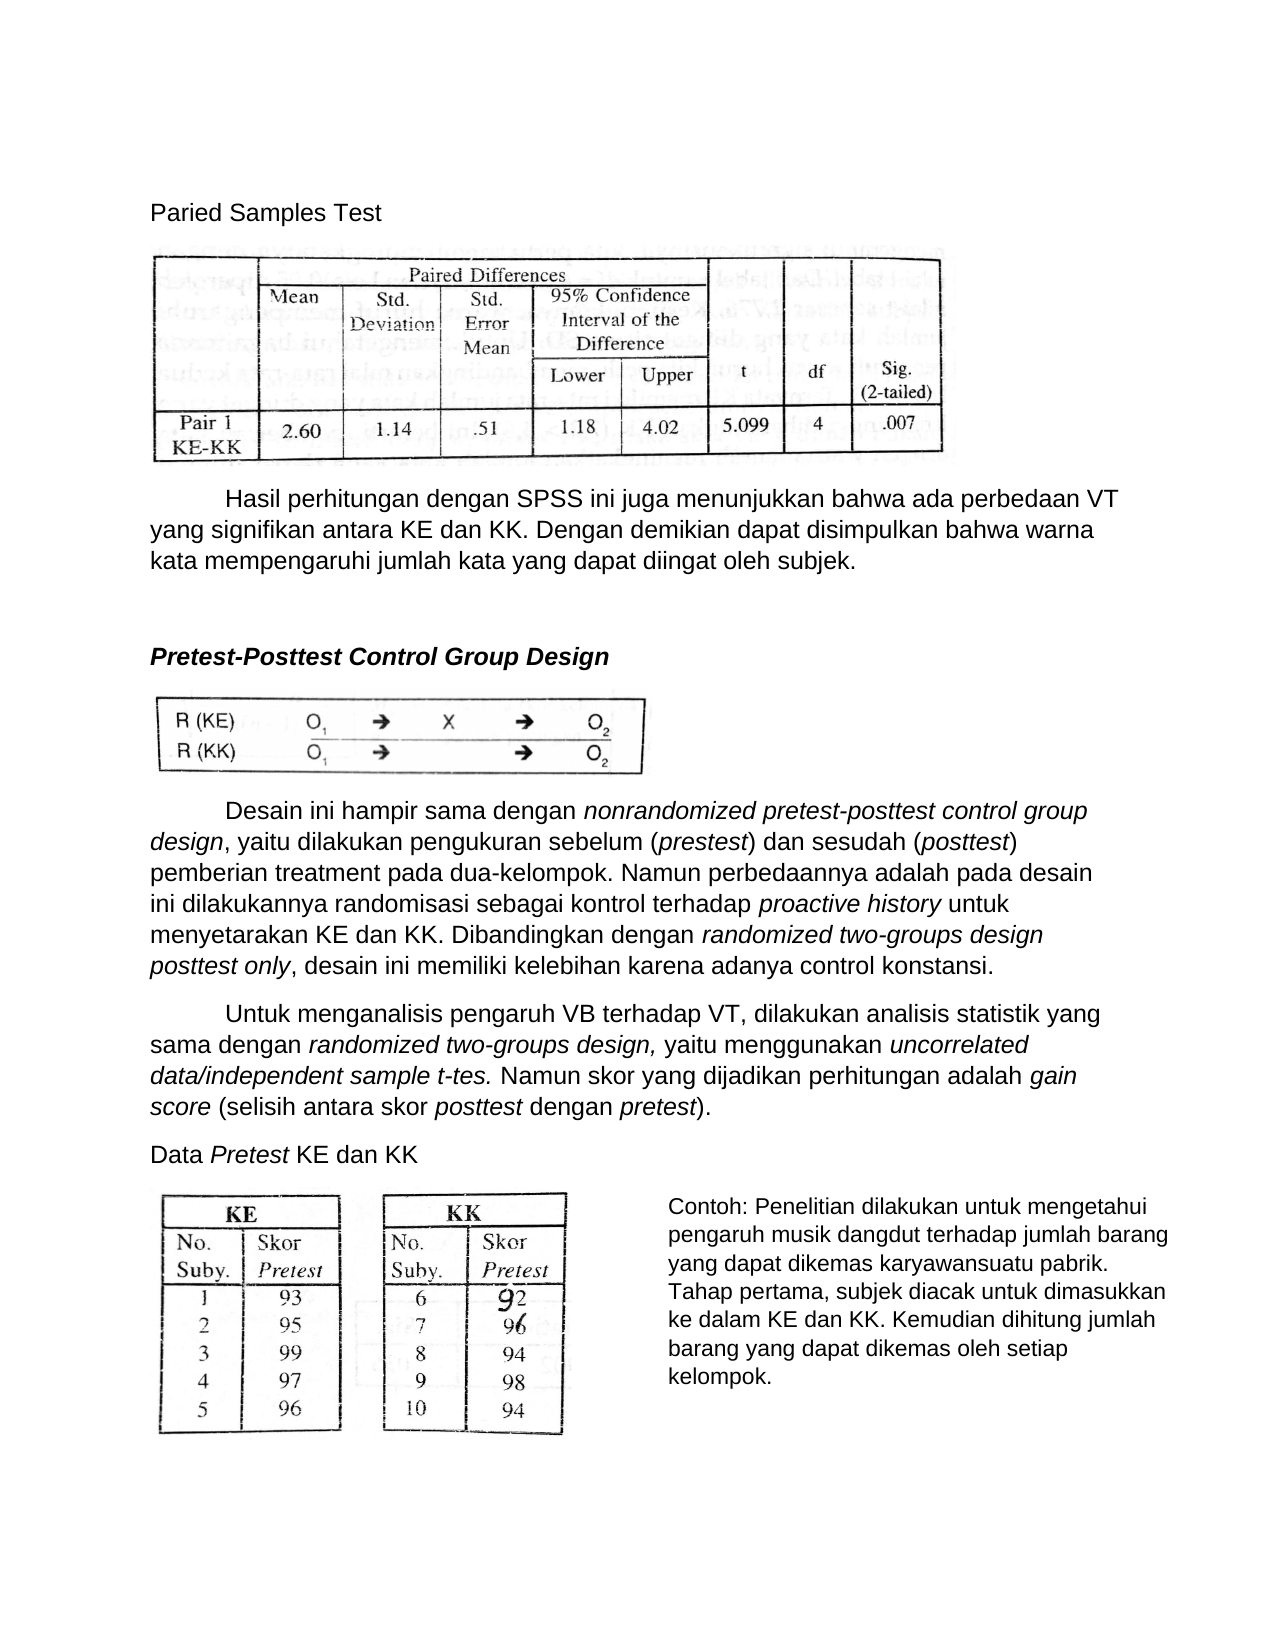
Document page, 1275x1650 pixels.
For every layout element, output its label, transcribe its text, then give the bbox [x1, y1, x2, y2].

picture [150, 245, 956, 466]
text Paried Samples Test [150, 198, 1125, 226]
text Data Pretest KE dan KK [150, 1140, 1125, 1168]
text Pretest-Posttest Control Group Design [150, 642, 1125, 670]
text Untuk menganalisis pengaruh VB terhadap VT, dilakukan analisis statistik yang sama dengan randomized two-groups design, yaitu menggunakan uncorrelated data/independent sample t-tes. Namun skor yang dijadikan perhitungan adalah gain score (selisih antara skor posttest dengan pretest). [150, 999, 1125, 1121]
picture [150, 1187, 572, 1440]
text Hasil perhitungan dengan SPSS ini juga menunjukkan bahwa ada perbedaan VT yang signifikan antara KE dan KK. Dengan demikian dapat disimpulkan bahwa warna kata mempengaruhi jumlah kata yang dapat diingat oleh subjek. [150, 484, 1125, 575]
text Desain ini hampir sama dengan nonrandomized pretest-posttest control group design, yaitu dilakukan pengukuran sebelum (prestest) dan sesudah (posttest) pemberian treatment pada dua-kelompok. Namun perbedaannya adalah pada desain ini dilakukannya randomisasi sebagai kontrol terhadap proactive history untuk menyetarakan KE dan KK. Dibandingkan dengan randomized two-groups design posttest only, desain ini memiliki kelebihan karena adanya control konstansi. [150, 796, 1125, 980]
picture [150, 689, 652, 778]
